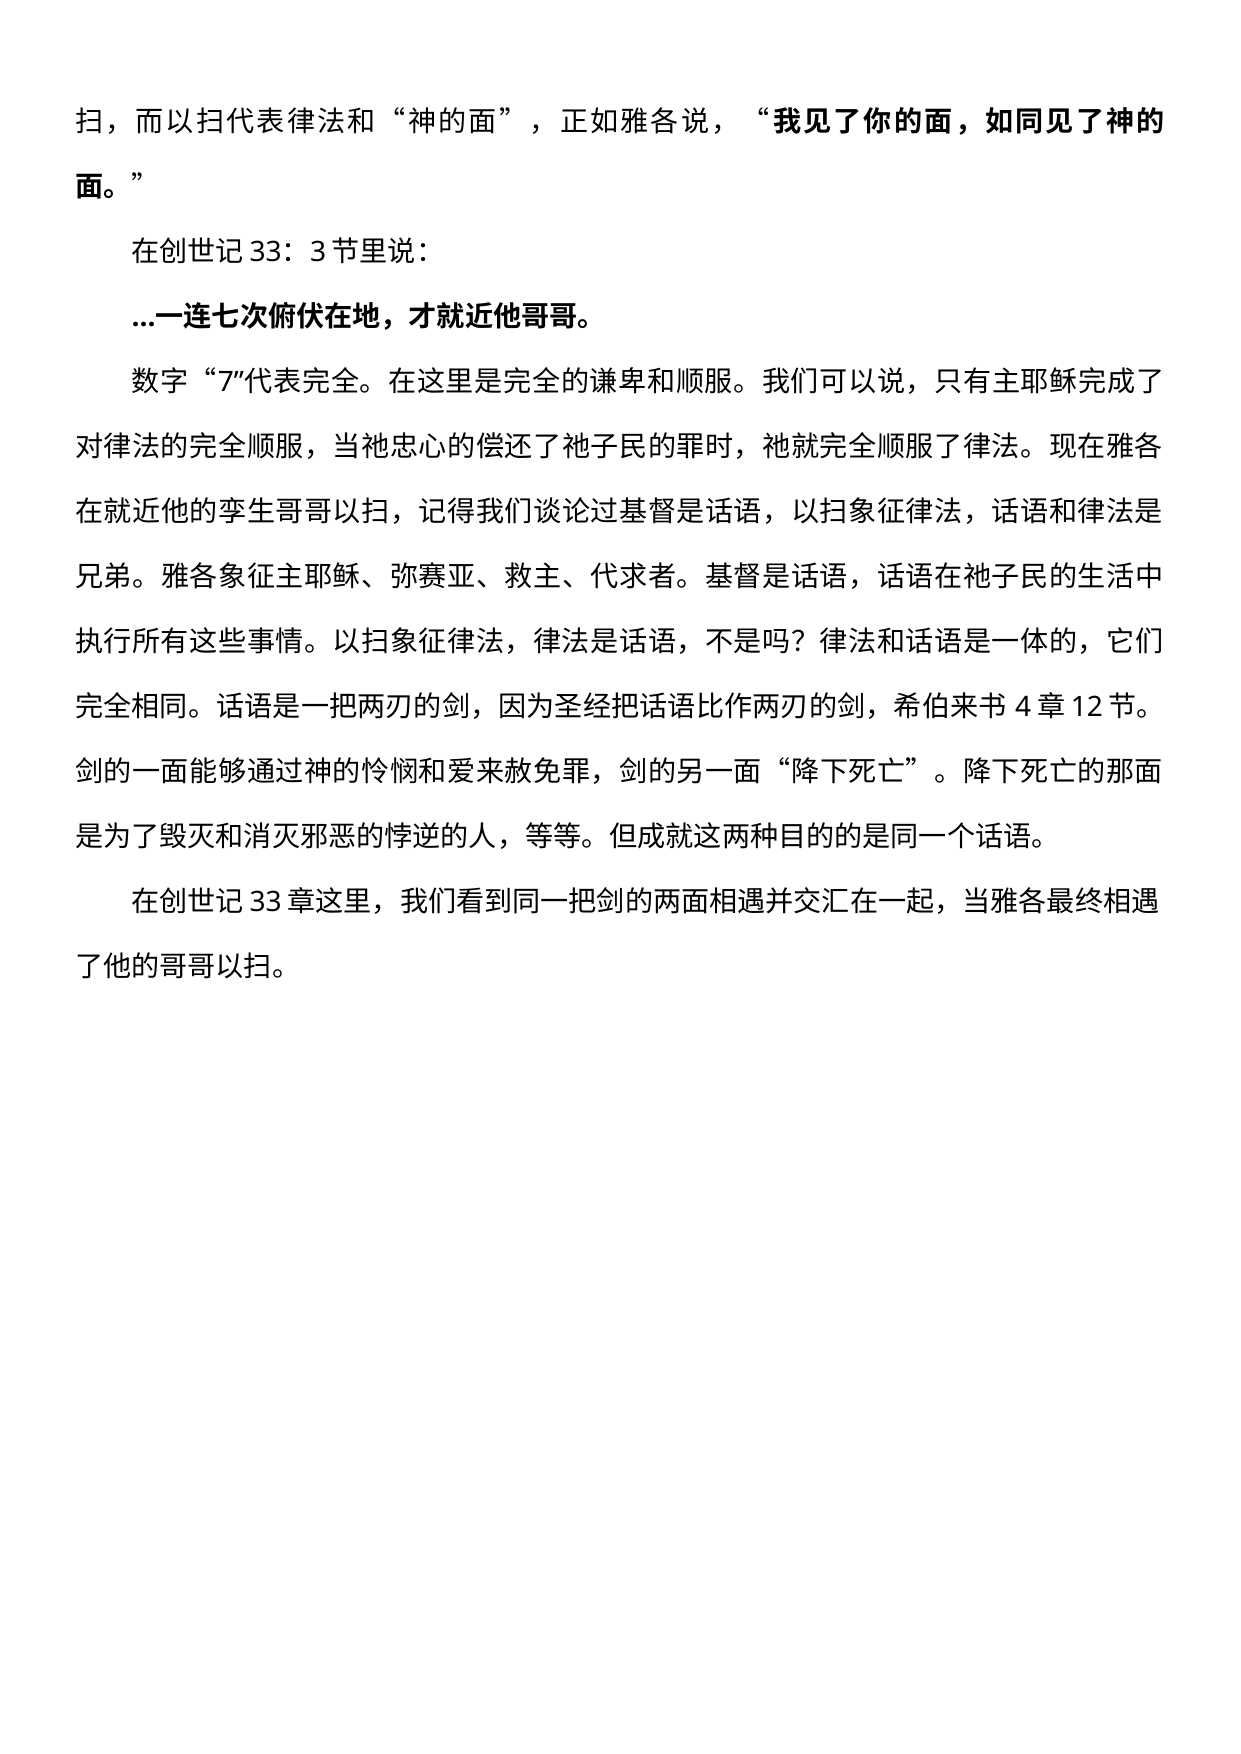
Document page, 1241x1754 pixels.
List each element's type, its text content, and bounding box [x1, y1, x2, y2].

text 数字“7”代表完全。在这里是完全的谦卑和顺服。我们可以说，只有主耶稣完成了对律法的完全顺服，当祂忠心的偿还了祂子民的罪时，祂就完全顺服了律法。现在雅各在就近他的孪生哥哥以扫，记得我们谈论过基督是话语，以扫象征律法，话语和律法是兄弟。雅各象征主耶稣、弥赛亚、救主、代求者。基督是话语，话语在祂子民的生活中执行所有这些事情。以扫象征律法，律法是话语，不是吗？律法和话语是一体的，它们完全相同。话语是一把两刃的剑，因为圣经把话语比作两刃的剑，希伯来书4章12节。剑的一面能够通过神的怜悯和爱来赦免罪，剑的另一面“降下死亡”。降下死亡的那面是为了毁灭和消灭邪恶的悖逆的人，等等。但成就这两种目的的是同一个话语。 [75, 346, 1165, 866]
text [75, 86, 1165, 216]
text 在创世记33章这里，我们看到同一把剑的两面相遇并交汇在一起，当雅各最终相遇了他的哥哥以扫。 [75, 866, 1165, 996]
text 在创世记33：3节里说： [75, 216, 1165, 281]
text ...一连七次俯伏在地，才就近他哥哥。 [75, 281, 1165, 346]
